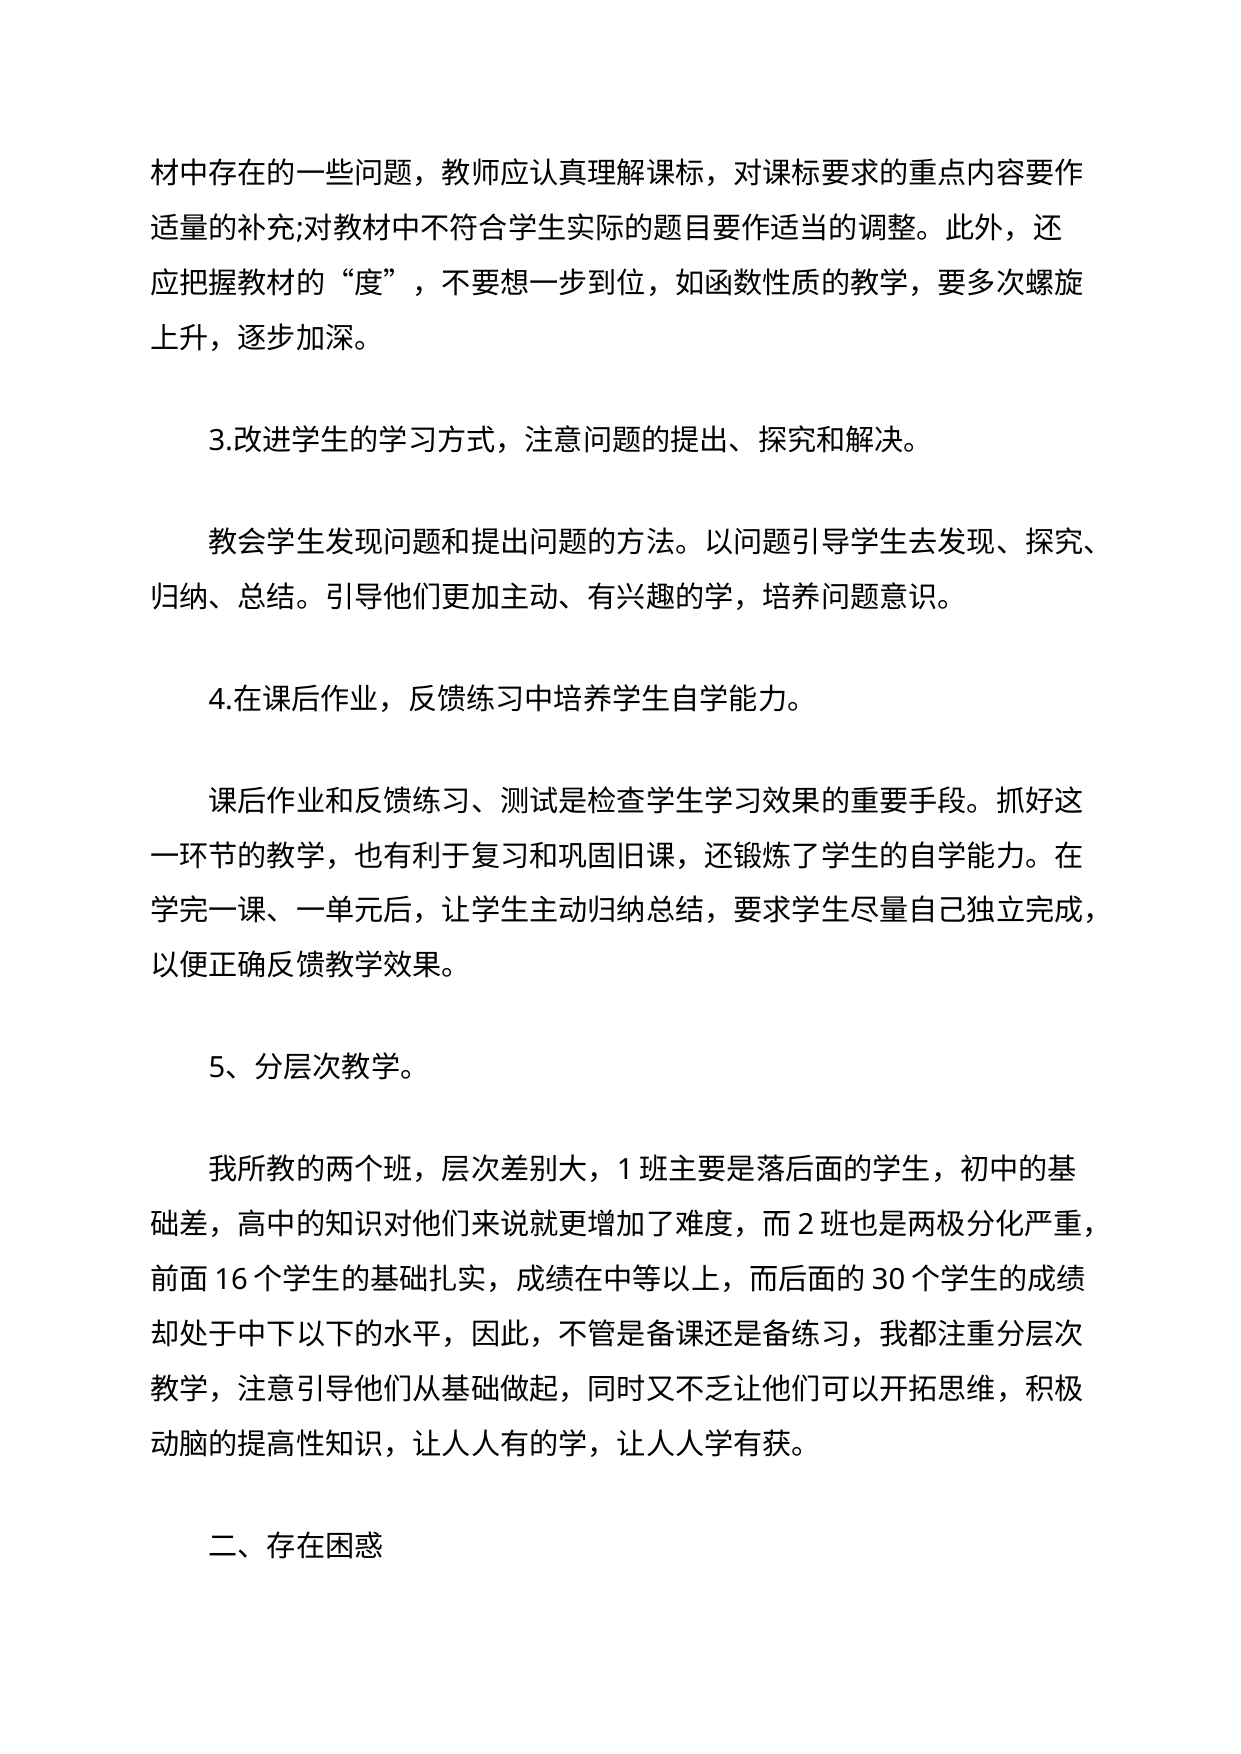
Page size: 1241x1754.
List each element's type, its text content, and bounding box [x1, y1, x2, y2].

text 教会学生发现问题和提出问题的方法。以问题引导学生去发现、探究、归纳、总结。引导他们更加主动、有兴趣的学，培养问题意识。 [150, 518, 1090, 616]
text 课后作业和反馈练习、测试是检查学生学习效果的重要手段。抓好这一环节的教学，也有利于复习和巩固旧课，还锻炼了学生的自学能力。在学完一课、一单元后，让学生主动归纳总结，要求学生尽量自己独立完成，以便正确反馈教学效果。 [150, 777, 1090, 984]
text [150, 150, 1090, 357]
text 二、存在困惑 [150, 1522, 1090, 1564]
text 3.改进学生的学习方式，注意问题的提出、探究和解决。 [150, 417, 1090, 459]
text 我所教的两个班，层次差别大，1班主要是落后面的学生，初中的基础差，高中的知识对他们来说就更增加了难度，而2班也是两极分化严重，前面16个学生的基础扎实，成绩在中等以上，而后面的30个学生的成绩却处于中下以下的水平，因此，不管是备课还是备练习，我都注重分层次教学，注意引导他们从基础做起，同时又不乏让他们可以开拓思维，积极动脑的提高性知识，让人人有的学，让人人学有获。 [150, 1146, 1090, 1463]
text 5、分层次教学。 [150, 1044, 1090, 1086]
text 4.在课后作业，反馈练习中培养学生自学能力。 [150, 675, 1090, 718]
